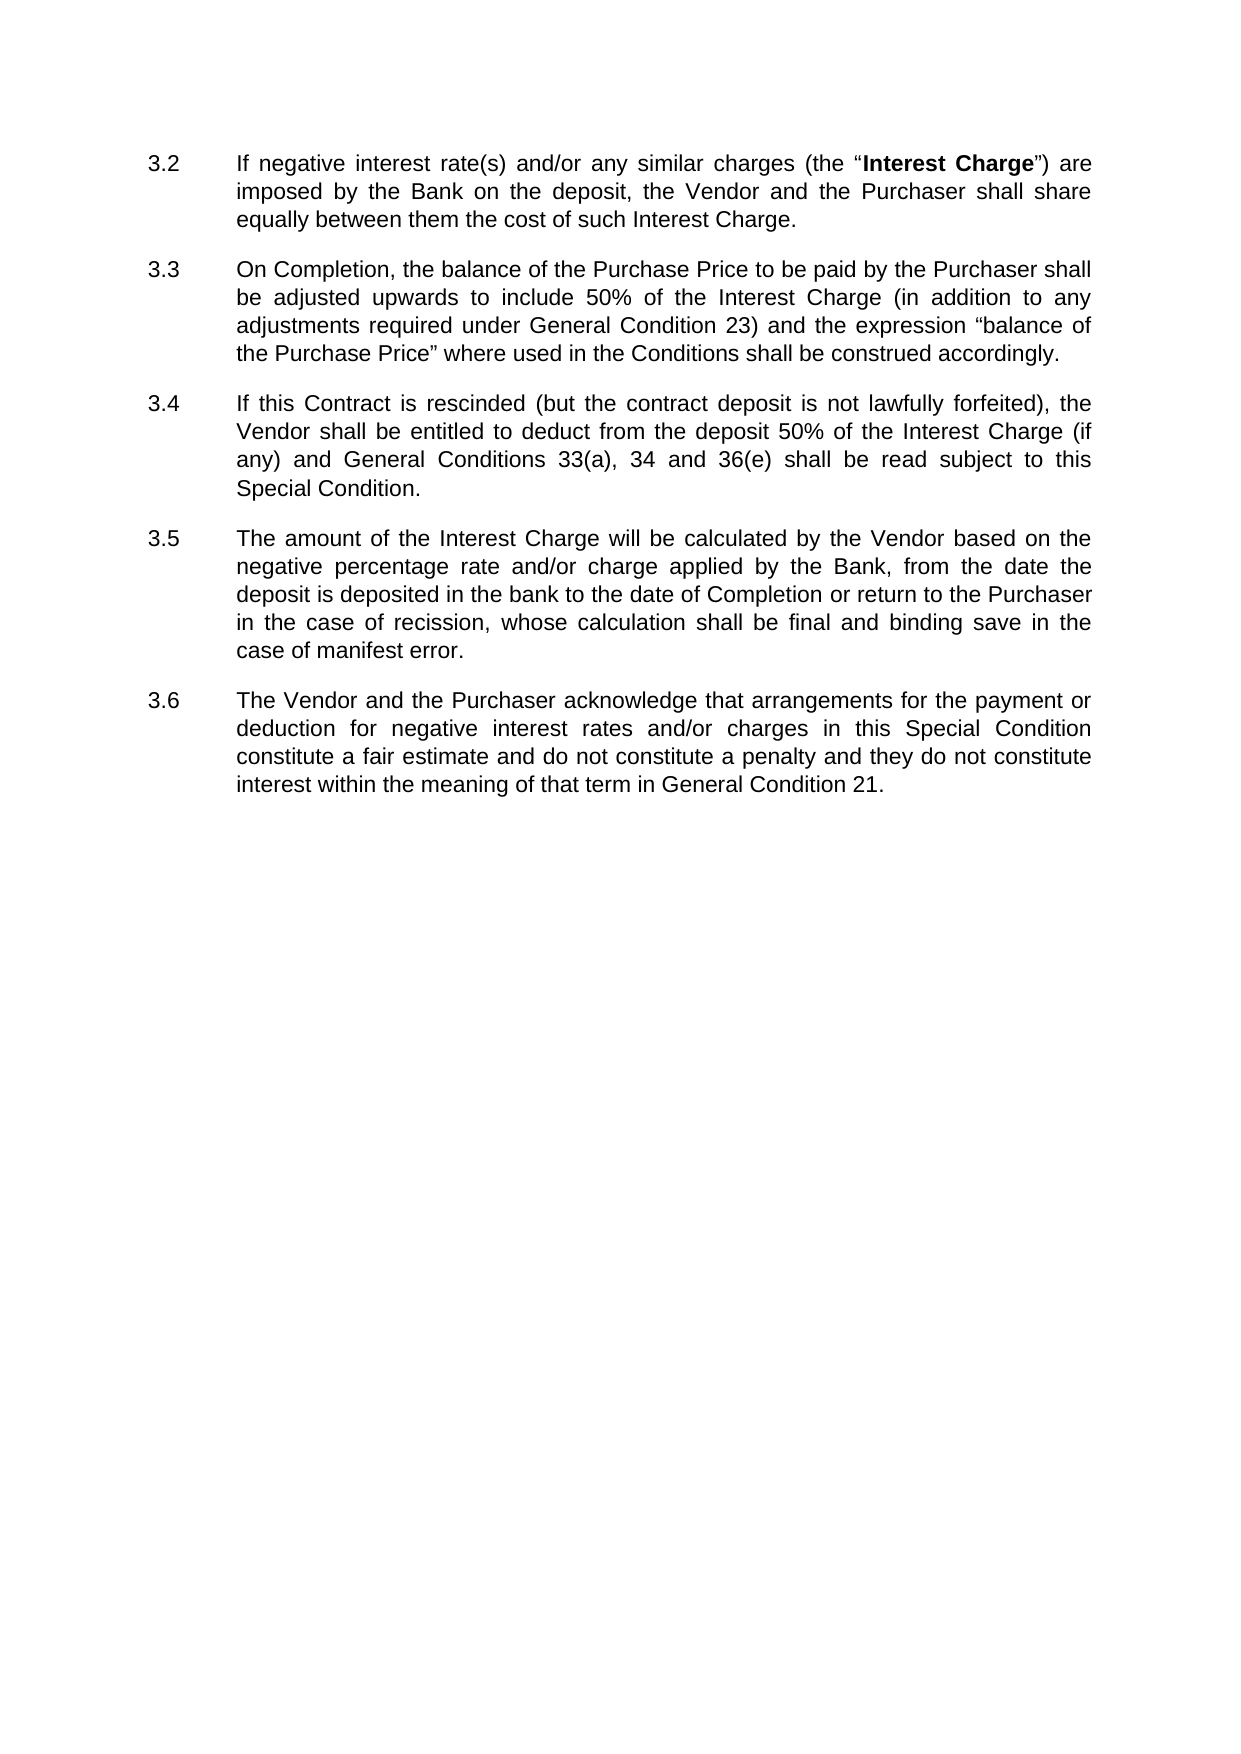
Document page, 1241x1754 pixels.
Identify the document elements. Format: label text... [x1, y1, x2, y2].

list The amount of the Interest Charge will be calculated by the Vendor based on the negative percentage rate and/or charge applied by the Bank, from the date the deposit is deposited in the bank to the date of Completion or return to the Purchaser in the case of recission, whose calculation shall be final and binding save in the case of manifest error. [148, 523, 1092, 663]
list The Vendor and the Purchaser acknowledge that arrangements for the payment or deduction for negative interest rates and/or charges in this Special Condition constitute a fair estimate and do not constitute a penalty and they do not constitute interest within the meaning of that term in General Condition 21. [148, 685, 1092, 798]
list If this Contract is rescinded (but the contract deposit is not lawfully forfeited), the Vendor shall be entitled to deduct from the deposit 50% of the Interest Charge (if any) and General Conditions 33(a), 34 and 36(e) shall be read subject to this Special Condition. [148, 388, 1092, 501]
list If negative interest rate(s) and/or any similar charges (the “Interest Charge”) are imposed by the Bank on the deposit, the Vendor and the Purchaser shall share equally between them the cost of such Interest Charge. [148, 148, 1092, 232]
list On Completion, the balance of the Purchase Price to be paid by the Purchaser shall be adjusted upwards to include 50% of the Interest Charge (in addition to any adjustments required under General Condition 23) and the expression “balance of the Purchase Price” where used in the Conditions shall be construed accordingly. [148, 254, 1092, 366]
